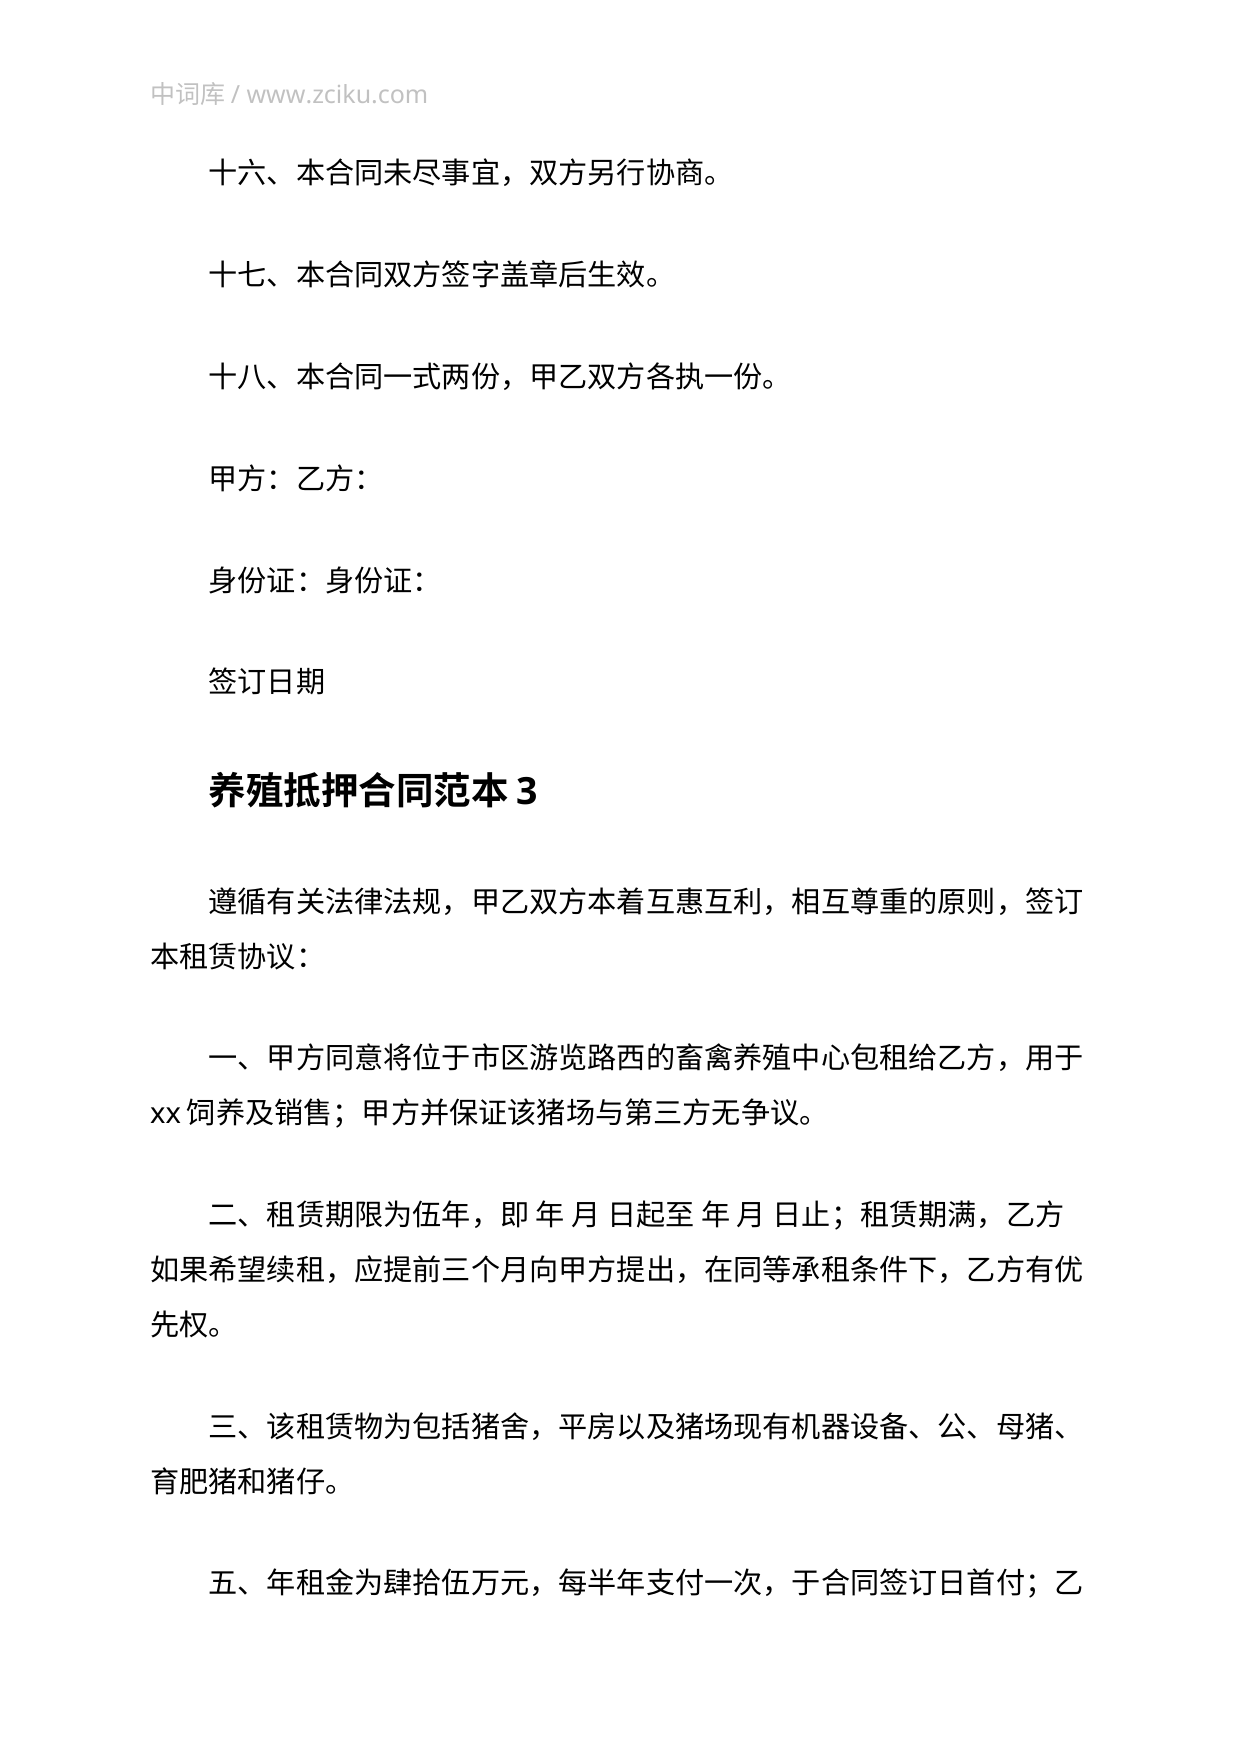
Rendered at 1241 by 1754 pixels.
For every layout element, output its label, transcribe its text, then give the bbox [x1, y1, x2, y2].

text 甲方：乙方： [150, 455, 1090, 498]
text 三、该租赁物为包括猪舍，平房以及猪场现有机器设备、公、母猪、育肥猪和猪仔。 [150, 1403, 1090, 1501]
text 一、甲方同意将位于市区游览路西的畜禽养殖中心包租给乙方，用于xx饲养及销售；甲方并保证该猪场与第三方无争议。 [150, 1035, 1090, 1132]
text 十八、本合同一式两份，甲乙双方各执一份。 [150, 353, 1090, 396]
text 十七、本合同双方签字盖章后生效。 [150, 252, 1090, 294]
text 养殖抵押合同范本3 [150, 761, 1090, 815]
text 遵循有关法律法规，甲乙双方本着互惠互利，相互尊重的原则，签订本租赁协议： [150, 878, 1090, 975]
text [150, 1560, 1090, 1602]
text 二、租赁期限为伍年，即 年 月 日起至 年 月 日止；租赁期满，乙方如果希望续租，应提前三个月向甲方提出，在同等承租条件下，乙方有优先权。 [150, 1192, 1090, 1344]
text 签订日期 [150, 659, 1090, 701]
text 十六、本合同未尽事宜，双方另行协商。 [150, 150, 1090, 192]
text 身份证：身份证： [150, 557, 1090, 599]
